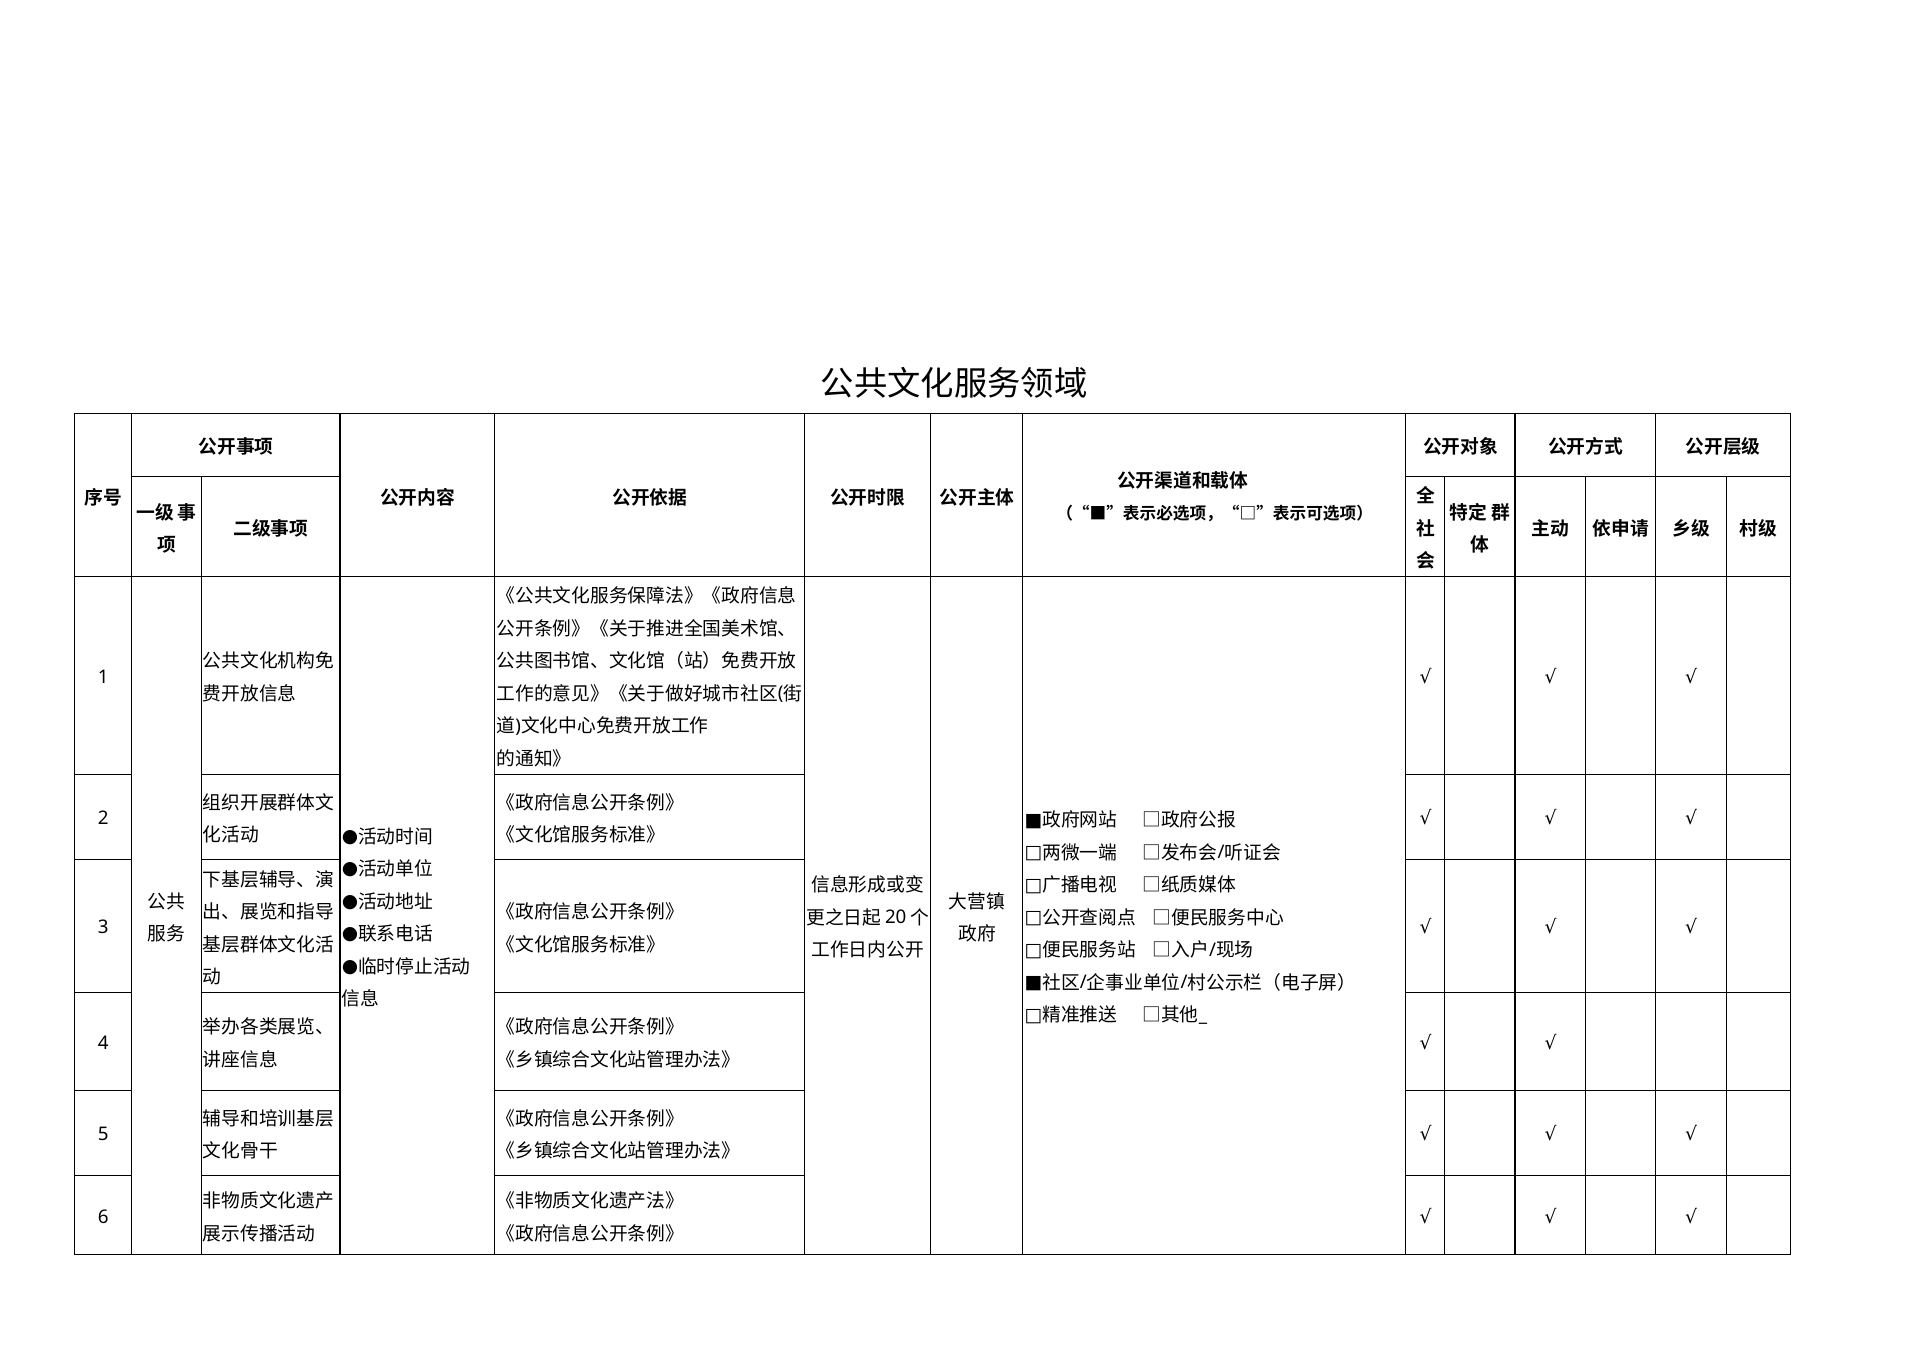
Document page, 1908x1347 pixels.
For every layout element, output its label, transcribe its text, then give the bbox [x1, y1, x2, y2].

table_cell [1445, 577, 1514, 773]
table_cell [1445, 993, 1514, 1089]
table_cell 非物质文化遗产展示传播活动 [202, 1176, 339, 1254]
table_cell [1586, 577, 1655, 773]
table_cell 二级事项 [202, 477, 339, 576]
table_header 公开事项 [132, 414, 339, 476]
table_cell ●活动时间 ●活动单位 ●活动地址 ●联系电话 ●临时停止活动 信息 [341, 577, 494, 1254]
table_cell 村级 [1727, 477, 1790, 576]
table_cell 一级 事项 [132, 477, 201, 576]
table_cell [1586, 993, 1655, 1089]
table_cell [1445, 860, 1514, 992]
table_cell √ [1406, 1176, 1444, 1254]
table_cell √ [1656, 1176, 1726, 1254]
table_cell 《非物质文化遗产法》 《政府信息公开条例》 [495, 1176, 804, 1254]
table_cell 公共文化机构免费开放信息 [202, 577, 339, 773]
table_header 公开时限 [805, 414, 930, 576]
table_cell [1727, 1176, 1790, 1254]
table_cell √ [1516, 775, 1585, 859]
table_cell 全社会 [1406, 477, 1444, 576]
table_cell 举办各类展览、讲座信息 [202, 993, 339, 1089]
table_cell √ [1656, 1091, 1726, 1175]
table_cell [1586, 1091, 1655, 1175]
table_cell [1586, 860, 1655, 992]
table_cell [1445, 1091, 1514, 1175]
table_cell √ [1656, 577, 1726, 773]
table_cell 6 [75, 1176, 131, 1254]
table_cell √ [1516, 993, 1585, 1089]
table_cell 《政府信息公开条例》 《乡镇综合文化站管理办法》 [495, 1091, 804, 1175]
table_cell √ [1656, 860, 1726, 992]
table_cell √ [1406, 860, 1444, 992]
table_cell √ [1516, 1091, 1585, 1175]
table_cell 《公共文化服务保障法》《政府信息公开条例》《关于推进全国美术馆、公共图书馆、文化馆（站）免费开放工作的意见》《关于做好城市社区(街道)文化中心免费开放工作 的通知》 [495, 577, 804, 773]
table_cell 3 [75, 860, 131, 992]
table_cell [1586, 775, 1655, 859]
table_cell 《政府信息公开条例》 《文化馆服务标准》 [495, 775, 804, 859]
table_cell ■政府网站 □政府公报 □两微一端 □发布会/听证会 □广播电视 □纸质媒体 □公开查阅点 □便民服务中心 □便民服务站 □入户/现场 ■社区/企事业单位/村公示栏（电子屏） □精准推送 □其他_ [1023, 577, 1405, 1254]
table_header 序号 [75, 414, 131, 576]
table_cell [1586, 1176, 1655, 1254]
text 公共文化服务领域 [75, 348, 1833, 413]
table_cell 信息形成或变更之日起20个工作日内公开 [805, 577, 930, 1254]
table_cell 5 [75, 1091, 131, 1175]
table_cell 组织开展群体文化活动 [202, 775, 339, 859]
table_header 公开方式 [1516, 414, 1655, 476]
table_cell 下基层辅导、演出、展览和指导基层群体文化活动 [202, 860, 339, 992]
table_header 公开内容 [341, 414, 494, 576]
table_header 公开主体 [931, 414, 1022, 576]
table_cell 辅导和培训基层文化骨干 [202, 1091, 339, 1175]
table_cell √ [1406, 775, 1444, 859]
table_cell 主动 [1516, 477, 1585, 576]
table_cell √ [1406, 993, 1444, 1089]
table_cell 依申请 [1586, 477, 1655, 576]
table_cell √ [1516, 860, 1585, 992]
table_header 公开渠道和载体 （“■”表示必选项，“□”表示可选项） [1023, 414, 1405, 576]
table_cell 乡级 [1656, 477, 1726, 576]
table_cell 4 [75, 993, 131, 1089]
table_cell [1445, 1176, 1514, 1254]
table_cell √ [1406, 1091, 1444, 1175]
table_cell 《政府信息公开条例》 《乡镇综合文化站管理办法》 [495, 993, 804, 1089]
table_cell 特定 群体 [1445, 477, 1514, 576]
table_header 公开依据 [495, 414, 804, 576]
table_cell [1727, 577, 1790, 773]
table_cell 公共 服务 [132, 577, 201, 1254]
table_cell [1727, 1091, 1790, 1175]
table_cell [1656, 993, 1726, 1089]
table_cell 2 [75, 775, 131, 859]
table_cell √ [1516, 577, 1585, 773]
table_header 公开层级 [1656, 414, 1790, 476]
table_cell 大营镇 政府 [931, 577, 1022, 1254]
table_cell [1727, 993, 1790, 1089]
table_cell 《政府信息公开条例》 《文化馆服务标准》 [495, 860, 804, 992]
table_cell √ [1406, 577, 1444, 773]
table_cell [1445, 775, 1514, 859]
table_cell 1 [75, 577, 131, 773]
table_cell [1727, 775, 1790, 859]
table_cell [1727, 860, 1790, 992]
table_cell √ [1516, 1176, 1585, 1254]
table_cell √ [1656, 775, 1726, 859]
table_header 公开对象 [1406, 414, 1514, 476]
